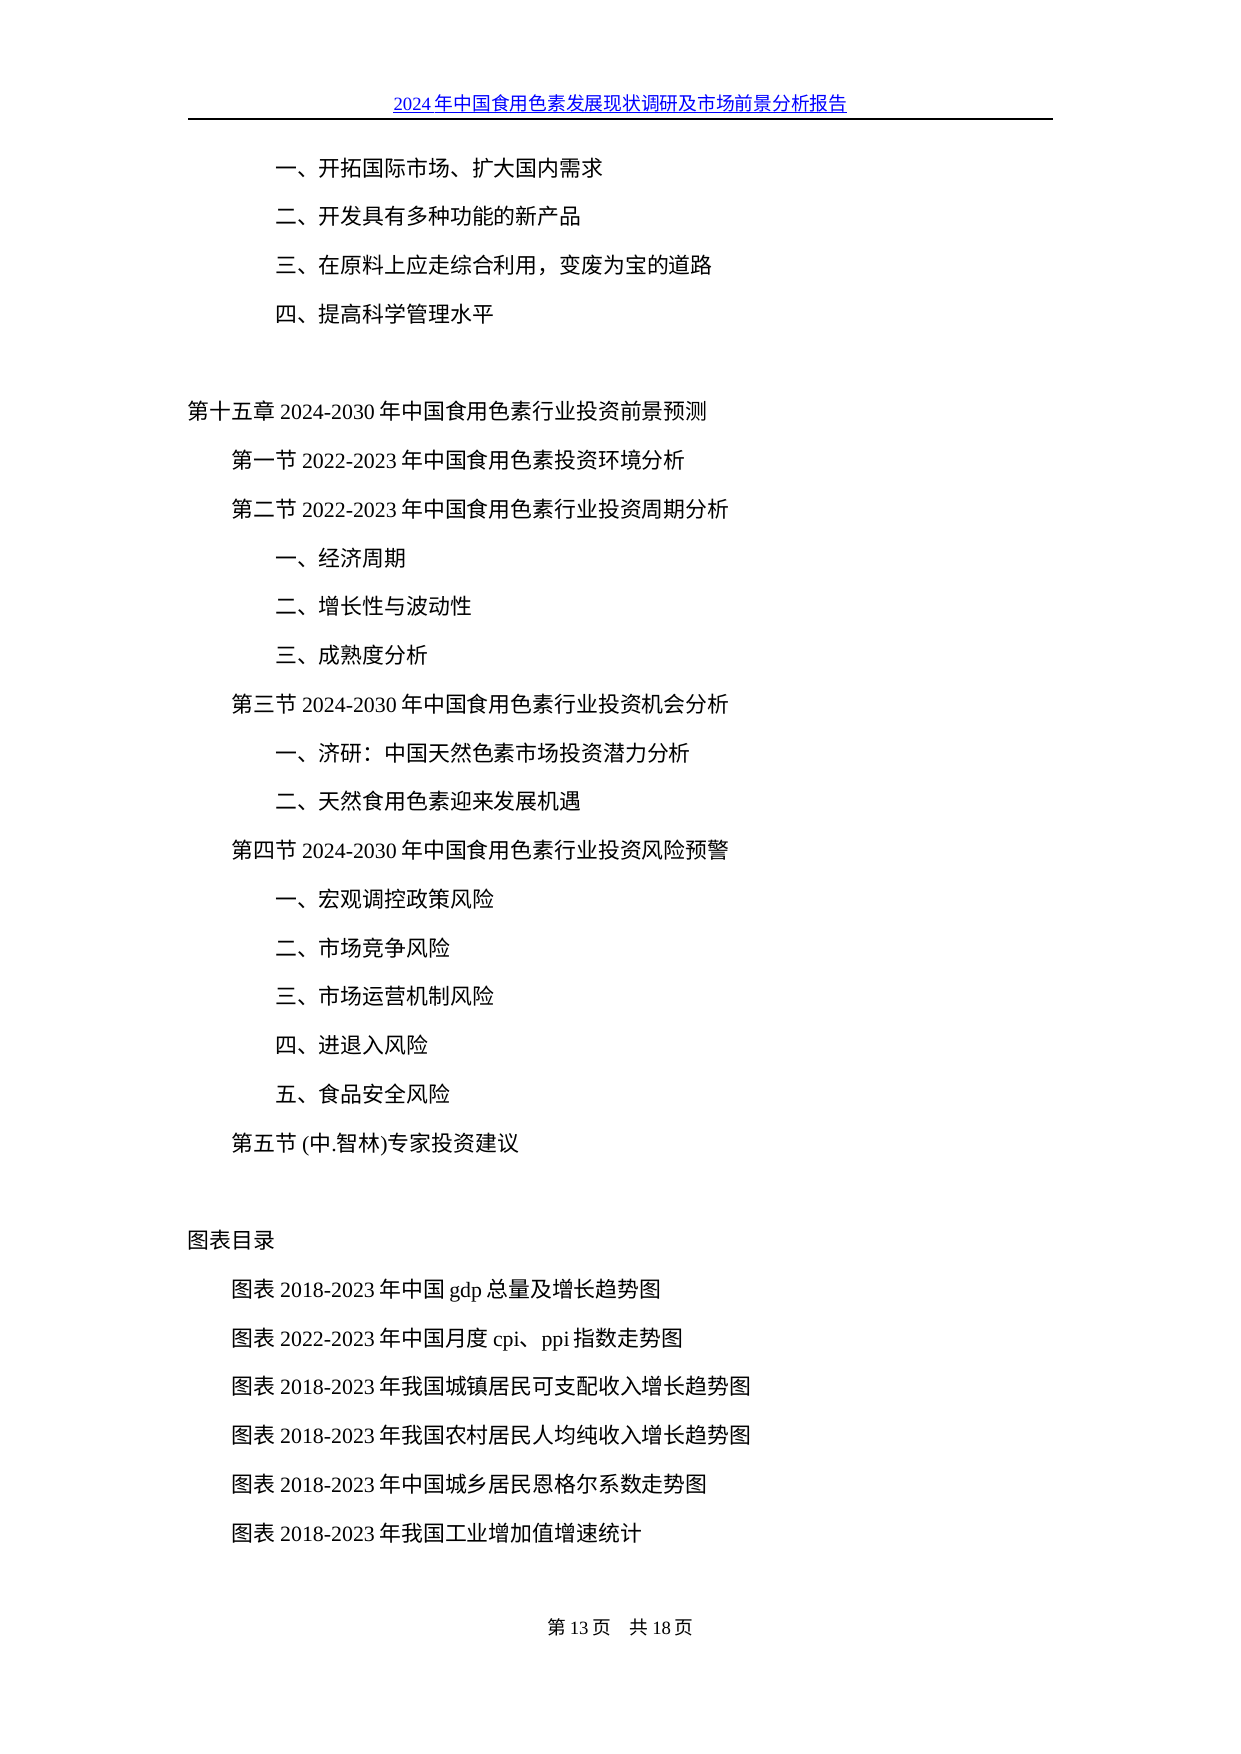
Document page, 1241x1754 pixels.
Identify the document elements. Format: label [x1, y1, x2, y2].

text [187, 150, 1053, 1548]
